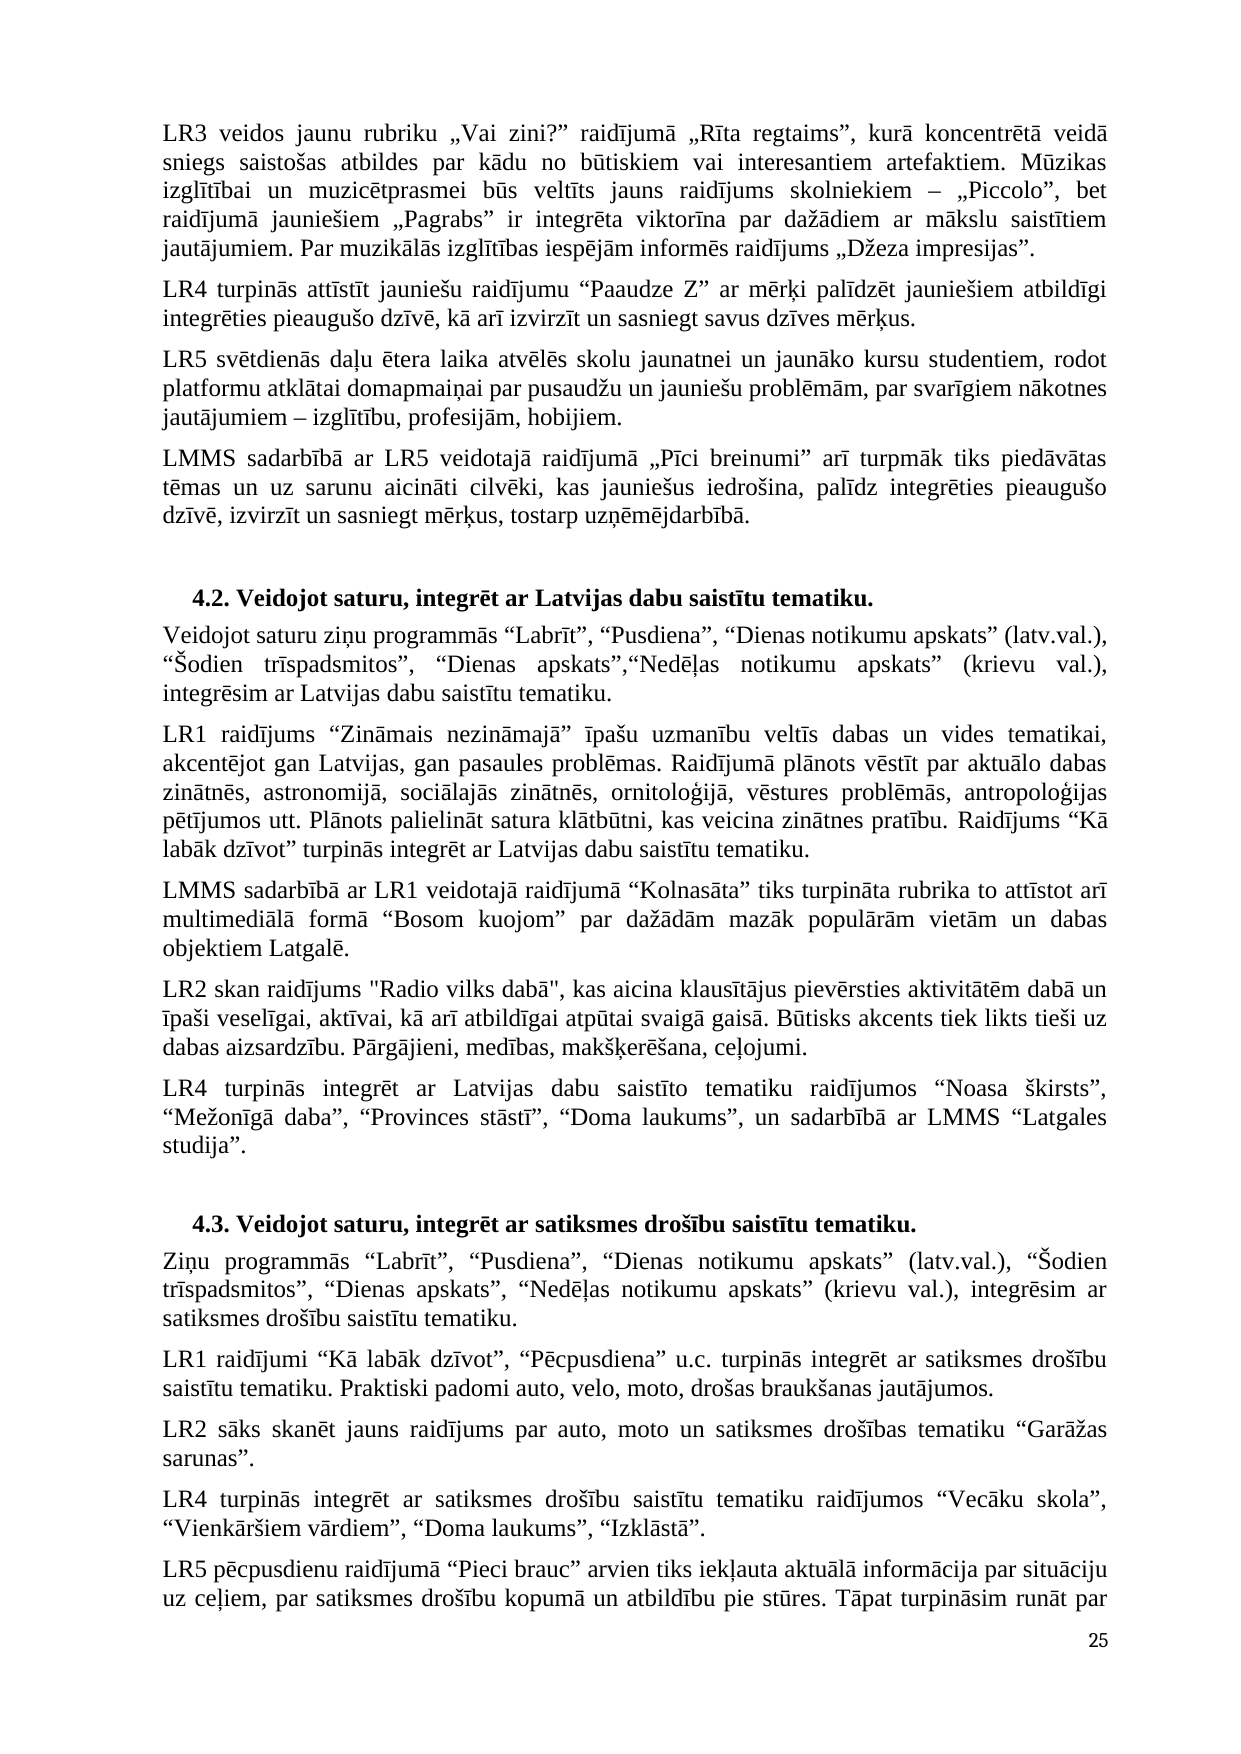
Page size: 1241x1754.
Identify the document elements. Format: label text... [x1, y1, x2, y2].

text LR3 veidos jaunu rubriku „Vai zini?” raidījumā „Rīta regtaims”, kurā koncentrētā veidā sniegs saistošas atbildes par kādu no būtiskiem vai interesantiem artefaktiem. Mūzikas izglītībai un muzicētprasmei būs veltīts jauns raidījums skolniekiem – „Piccolo”, bet raidījumā jauniešiem „Pagrabs” ir integrēta viktorīna par dažādiem ar mākslu saistītiem jautājumiem. Par muzikālās izglītības iespējām informēs raidījums „Džeza impresijas”. [162, 118, 1108, 262]
text LR4 turpinās integrēt ar Latvijas dabu saistīto tematiku raidījumos “Noasa škirsts”, “Mežonīgā daba”, “Provinces stāstī”, “Doma laukums”, un sadarbībā ar LMMS “Latgales studija”. [162, 1073, 1108, 1159]
text 4.3. Veidojot saturu, integrēt ar satiksmes drošību saistītu tematiku. [192, 1209, 1108, 1237]
text LR1 raidījumi “Kā labāk dzīvot”, “Pēcpusdiena” u.c. turpinās integrēt ar satiksmes drošību saistītu tematiku. Praktiski padomi auto, velo, moto, drošas braukšanas jautājumos. [162, 1344, 1108, 1402]
text LR5 svētdienās daļu ētera laika atvēlēs skolu jaunatnei un jaunāko kursu studentiem, rodot platformu atklātai domapmaiņai par pusaudžu un jauniešu problēmām, par svarīgiem nākotnes jautājumiem – izglītību, profesijām, hobijiem. [162, 344, 1108, 431]
text LR1 raidījums “Zināmais nezināmajā” īpašu uzmanību veltīs dabas un vides tematikai, akcentējot gan Latvijas, gan pasaules problēmas. Raidījumā plānots vēstīt par aktuālo dabas zinātnēs, astronomijā, sociālajās zinātnēs, ornitoloģijā, vēstures problēmās, antropoloģijas pētījumos utt. Plānots palielināt satura klātbūtni, kas veicina zinātnes pratību. Raidījums “Kā labāk dzīvot” turpinās integrēt ar Latvijas dabu saistītu tematiku. [162, 719, 1108, 863]
text LMMS sadarbībā ar LR1 veidotajā raidījumā “Kolnasāta” tiks turpināta rubrika to attīstot arī multimediālā formā “Bosom kuojom” par dažādām mazāk populārām vietām un dabas objektiem Latgalē. [162, 875, 1108, 962]
text LR4 turpinās integrēt ar satiksmes drošību saistītu tematiku raidījumos “Vecāku skola”, “Vienkāršiem vārdiem”, “Doma laukums”, “Izklāstā”. [162, 1484, 1108, 1542]
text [162, 1554, 1108, 1612]
text LMMS sadarbībā ar LR5 veidotajā raidījumā „Pīci breinumi” arī turpmāk tiks piedāvātas tēmas un uz sarunu aicināti cilvēki, kas jauniešus iedrošina, palīdz integrēties pieaugušo dzīvē, izvirzīt un sasniegt mērķus, tostarp uzņēmējdarbībā. [162, 443, 1108, 529]
text 4.2. Veidojot saturu, integrēt ar Latvijas dabu saistītu tematiku. [192, 583, 1108, 612]
text LR4 turpinās attīstīt jauniešu raidījumu “Paaudze Z” ar mērķi palīdzēt jauniešiem atbildīgi integrēties pieaugušo dzīvē, kā arī izvirzīt un sasniegt savus dzīves mērķus. [162, 274, 1108, 332]
text LR2 sāks skanēt jauns raidījums par auto, moto un satiksmes drošības tematiku “Garāžas sarunas”. [162, 1414, 1108, 1472]
text Ziņu programmās “Labrīt”, “Pusdiena”, “Dienas notikumu apskats” (latv.val.), “Šodien trīspadsmitos”, “Dienas apskats”, “Nedēļas notikumu apskats” (krievu val.), integrēsim ar satiksmes drošību saistītu tematiku. [162, 1246, 1108, 1332]
text LR2 skan raidījums "Radio vilks dabā", kas aicina klausītājus pievērsties aktivitātēm dabā un īpaši veselīgai, aktīvai, kā arī atbildīgai atpūtai svaigā gaisā. Būtisks akcents tiek likts tieši uz dabas aizsardzību. Pārgājieni, medības, makšķerēšana, ceļojumi. [162, 974, 1108, 1060]
text Veidojot saturu ziņu programmās “Labrīt”, “Pusdiena”, “Dienas notikumu apskats” (latv.val.), “Šodien trīspadsmitos”, “Dienas apskats”,“Nedēļas notikumu apskats” (krievu val.), integrēsim ar Latvijas dabu saistītu tematiku. [162, 620, 1108, 707]
